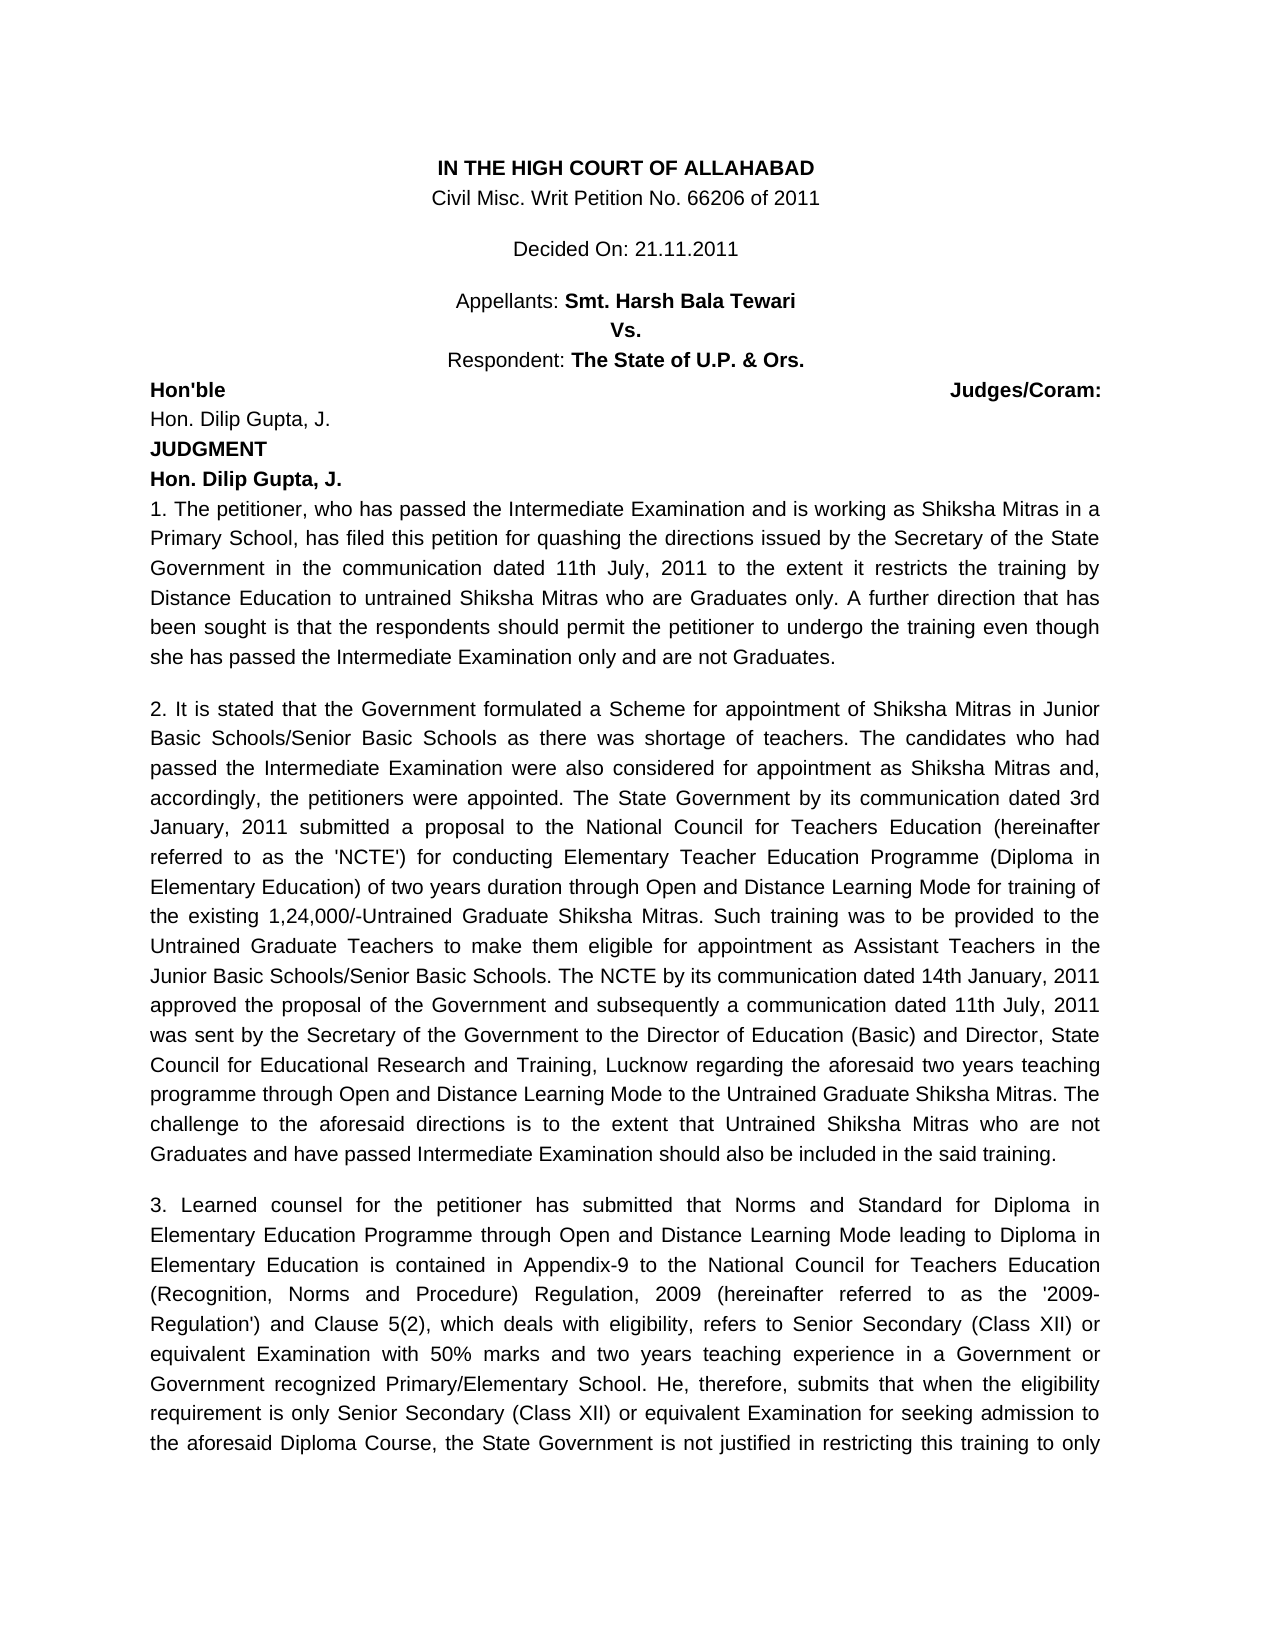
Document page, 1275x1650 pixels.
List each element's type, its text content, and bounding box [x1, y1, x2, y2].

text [150, 1187, 1102, 1455]
text Appellants: Smt. Harsh Bala Tewari Vs. Respondent: The State of U.P. & Ors. [150, 283, 1102, 372]
text JUDGMENT [150, 431, 1102, 461]
text 2. It is stated that the Government formulated a Scheme for appointment of Shiksha Mitras in Junior Basic Schools/Senior Basic Schools as there was shortage of teachers. The candidates who had passed the Intermediate Examination were also considered for appointment as Shiksha Mitras and, accordingly, the petitioners were appointed. The State Government by its communication dated 3rd January, 2011 submitted a proposal to the National Council for Teachers Education (hereinafter referred to as the 'NCTE') for conducting Elementary Teacher Education Programme (Diploma in Elementary Education) of two years duration through Open and Distance Learning Mode for training of the existing 1,24,000/-Untrained Graduate Shiksha Mitras. Such training was to be provided to the Untrained Graduate Teachers to make them eligible for appointment as Assistant Teachers in the Junior Basic Schools/Senior Basic Schools. The NCTE by its communication dated 14th January, 2011 approved the proposal of the Government and subsequently a communication dated 11th July, 2011 was sent by the Secretary of the Government to the Director of Education (Basic) and Director, State Council for Educational Research and Training, Lucknow regarding the aforesaid two years teaching programme through Open and Distance Learning Mode to the Untrained Graduate Shiksha Mitras. The challenge to the aforesaid directions is to the extent that Untrained Shiksha Mitras who are not Graduates and have passed Intermediate Examination should also be included in the said training. [150, 691, 1102, 1166]
text IN THE HIGH COURT OF ALLAHABAD [150, 150, 1102, 180]
text 1. The petitioner, who has passed the Intermediate Examination and is working as Shiksha Mitras in a Primary School, has filed this petition for quashing the directions issued by the Secretary of the State Government in the communication dated 11th July, 2011 to the extent it restricts the training by Distance Education to untrained Shiksha Mitras who are Graduates only. A further direction that has been sought is that the respondents should permit the petitioner to undergo the training even though she has passed the Intermediate Examination only and are not Graduates. [150, 491, 1102, 669]
text Hon'ble Judges/Coram: Hon. Dilip Gupta, J. [150, 372, 1102, 431]
text Hon. Dilip Gupta, J. [150, 461, 1102, 491]
text Decided On: 21.11.2011 [150, 231, 1102, 261]
text Civil Misc. Writ Petition No. 66206 of 2011 [150, 180, 1102, 209]
